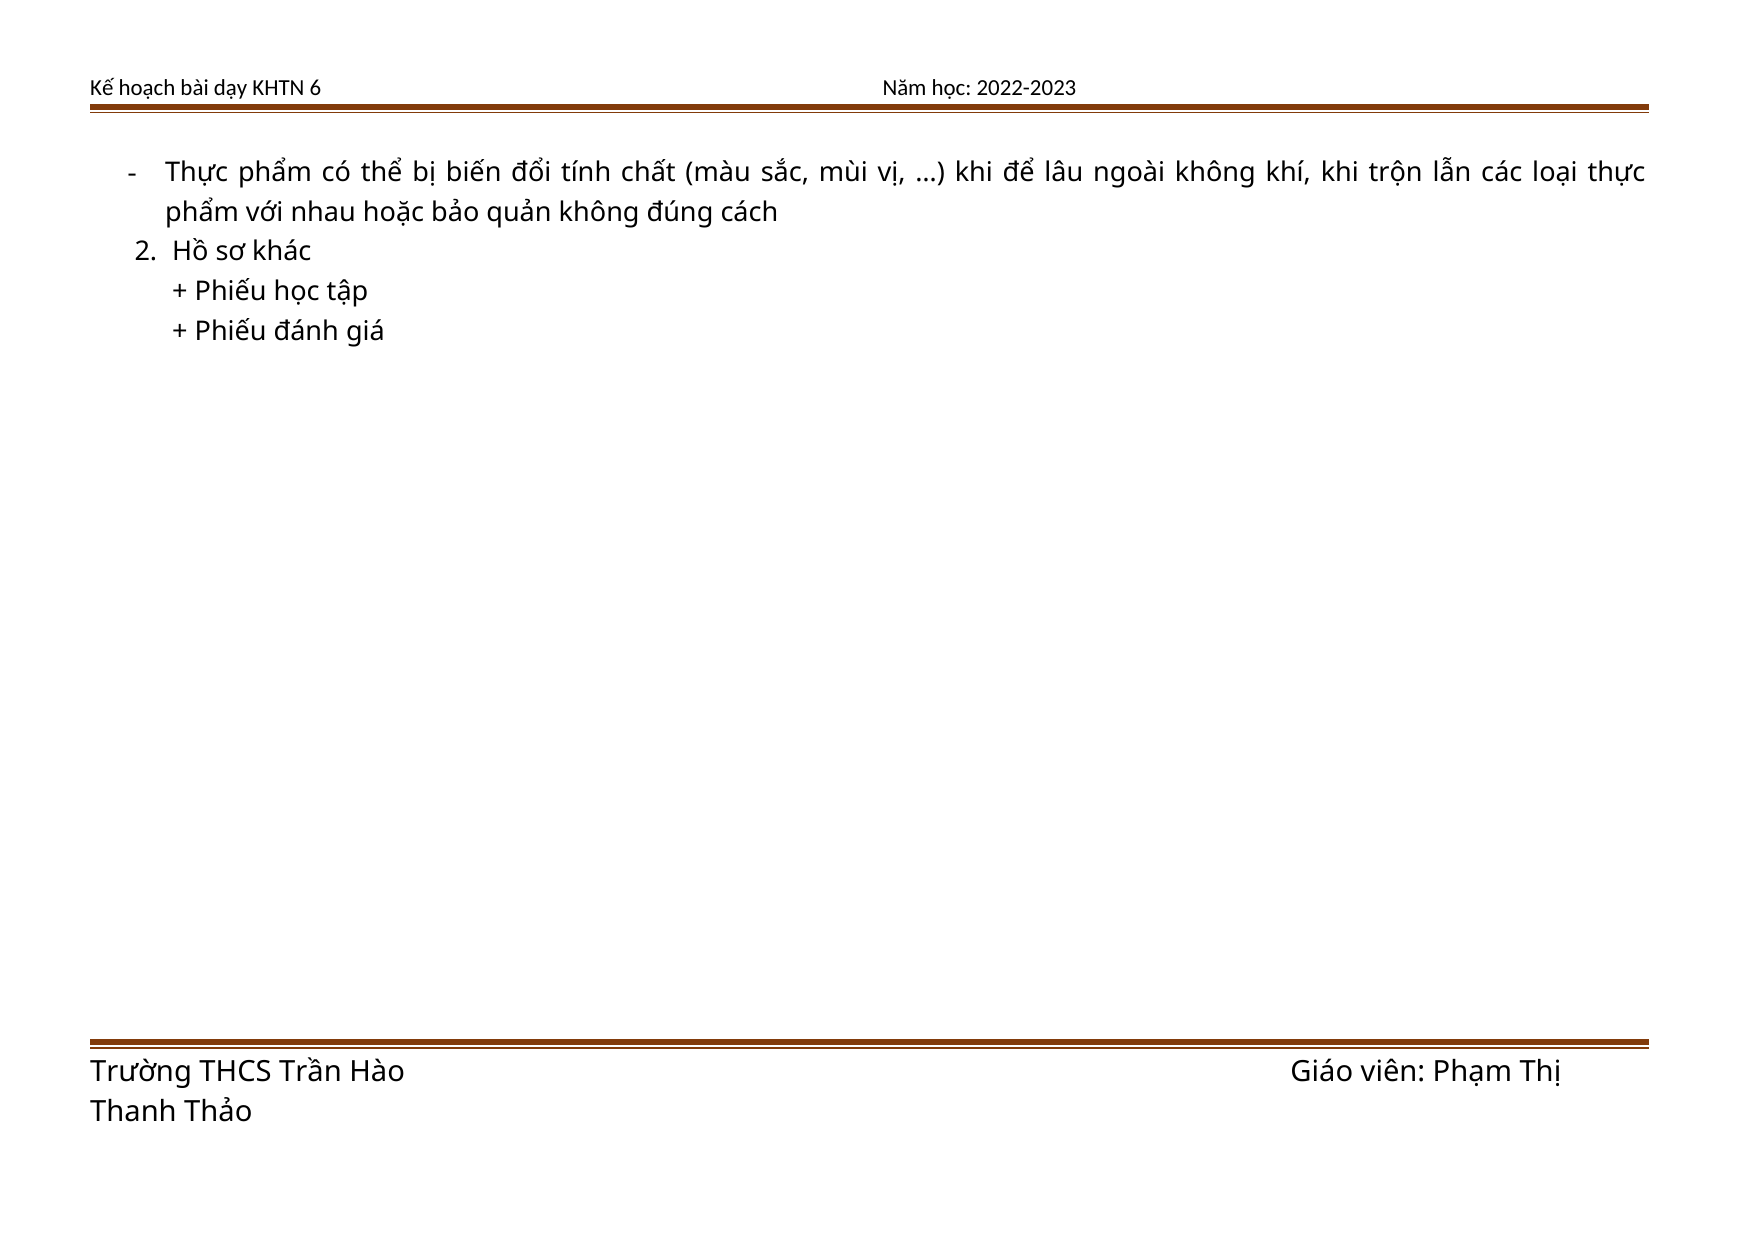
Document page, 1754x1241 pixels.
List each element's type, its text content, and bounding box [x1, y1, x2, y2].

list + Phiếu học tập [172, 269, 1649, 308]
list + Phiếu đánh giá [172, 308, 1649, 348]
list Thực phẩm có thể bị biến đổi tính chất (màu sắc, mùi vị, …) khi để lâu ngoài không khí, khi trộn lẫn các loại thực phẩm với nhau hoặc bảo quản không đúng cách [127, 150, 1649, 229]
list Hồ sơ khác [134, 229, 1649, 269]
